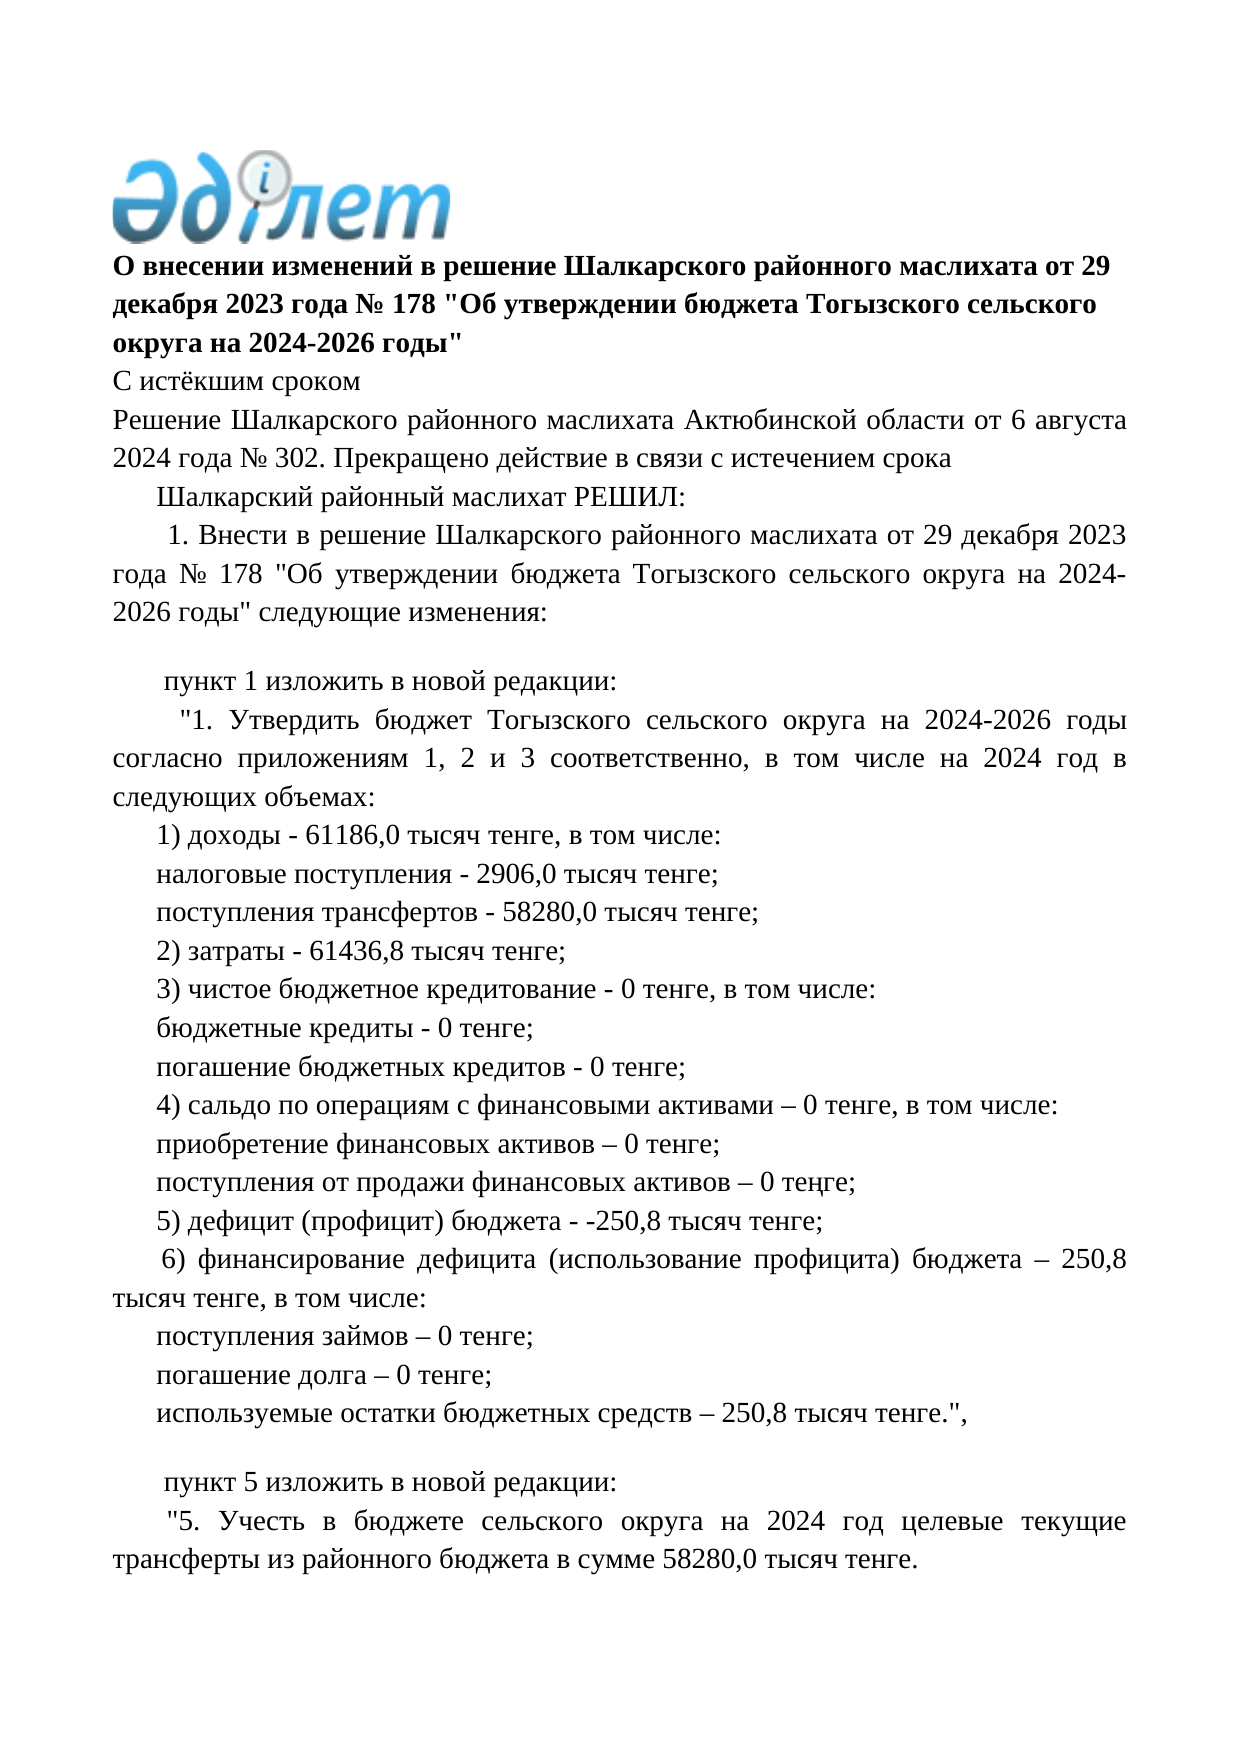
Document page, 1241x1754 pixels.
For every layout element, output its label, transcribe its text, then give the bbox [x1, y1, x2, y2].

text 4) сальдо по операциям с финансовыми активами – 0 тенге, в том числе: [112, 1087, 1128, 1121]
text "1. Утвердить бюджет Тогызского сельского округа на 2024-2026 годы согласно приложениям 1, 2 и 3 соответственно, в том числе на 2024 год в следующих объемах: [112, 702, 1128, 812]
text пункт 1 изложить в новой редакции: [112, 663, 1128, 697]
text 1. Внести в решение Шалкарского районного маслихата от 29 декабря 2023 года № 178 "Об утверждении бюджета Тогызского сельского округа на 2024-2026 годы" следующие изменения: [112, 517, 1128, 628]
text 5) дефицит (профицит) бюджета - -250,8 тысяч тенге; [112, 1203, 1128, 1236]
text 6) финансирование дефицита (использование профицита) бюджета – 250,8 тысяч тенге, в том числе: [112, 1241, 1128, 1313]
text 1) доходы - 61186,0 тысяч тенге, в том числе: [112, 817, 1128, 851]
picture [112, 150, 451, 244]
text налоговые поступления - 2906,0 тысяч тенге; [112, 856, 1128, 889]
text поступления займов – 0 тенге; [112, 1318, 1128, 1352]
text используемые остатки бюджетных средств – 250,8 тысяч тенге.", [112, 1396, 1128, 1429]
text поступления от продажи финансовых активов – 0 теңге; [112, 1164, 1128, 1198]
text 3) чистое бюджетное кредитование - 0 тенге, в том числе: [112, 972, 1128, 1005]
text поступления трансфертов - 58280,0 тысяч тенге; [112, 894, 1128, 928]
text пункт 5 изложить в новой редакции: [112, 1464, 1128, 1498]
text "5. Учесть в бюджете сельского округа на 2024 год целевые текущие трансферты из районного бюджета в сумме 58280,0 тысяч тенге. [112, 1503, 1128, 1575]
text погашение бюджетных кредитов - 0 тенге; [112, 1049, 1128, 1082]
text погашение долга – 0 тенге; [112, 1357, 1128, 1391]
text О внесении изменений в решение Шалкарского районного маслихата от 29 декабря 2023 года № 178 "Об утверждении бюджета Тогызского сельского округа на 2024-2026 годы" [112, 248, 1128, 358]
text 2) затраты - 61436,8 тысяч тенге; [112, 933, 1128, 967]
text бюджетные кредиты - 0 тенге; [112, 1010, 1128, 1044]
text приобретение финансовых активов – 0 тенге; [112, 1126, 1128, 1159]
text С истёкшим сроком [112, 363, 1128, 397]
text Шалкарский районный маслихат РЕШИЛ: [112, 479, 1128, 512]
text Решение Шалкарского районного маслихата Актюбинской области от 6 августа 2024 года № 302. Прекращено действие в связи с истечением срока [112, 402, 1128, 474]
